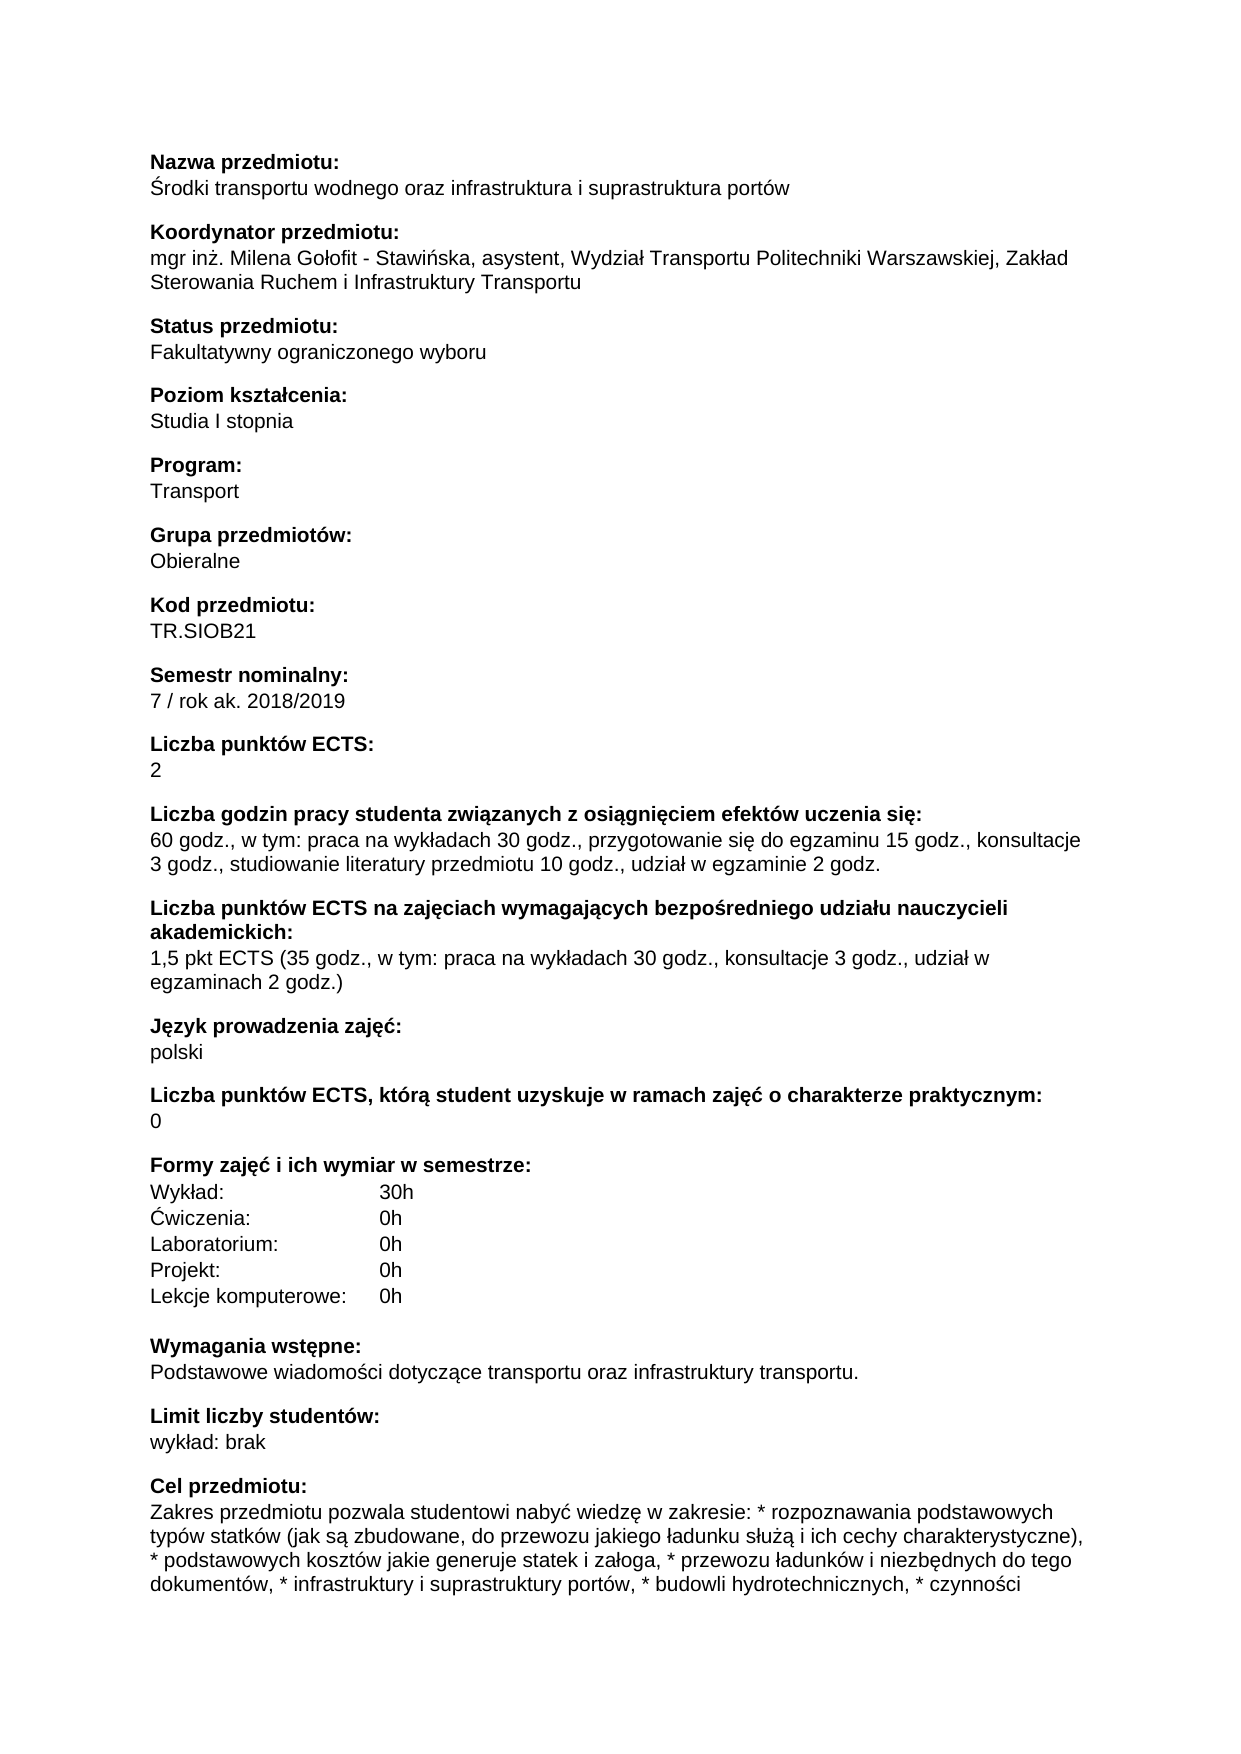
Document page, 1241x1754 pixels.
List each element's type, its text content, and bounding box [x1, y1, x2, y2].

text polski [150, 1039, 1090, 1063]
table_cell 0h [369, 1230, 597, 1256]
text Środki transportu wodnego oraz infrastruktura i suprastruktura portów [150, 176, 1090, 200]
table_cell 0h [369, 1282, 597, 1308]
text wykład: brak [150, 1430, 1090, 1454]
table_cell Laboratorium: [140, 1232, 367, 1256]
text Kod przedmiotu: [150, 593, 1090, 617]
text Semestr nominalny: [150, 662, 1090, 686]
text Liczba punktów ECTS, którą student uzyskuje w ramach zajęć o charakterze praktycznym: [150, 1083, 1090, 1107]
table_cell Projekt: [140, 1258, 367, 1282]
table_cell Ćwiczenia: [140, 1206, 367, 1230]
text Poziom kształcenia: [150, 383, 1090, 407]
text Status przedmiotu: [150, 313, 1090, 337]
text Grupa przedmiotów: [150, 523, 1090, 547]
text Obieralne [150, 549, 1090, 573]
text Wymagania wstępne: [150, 1334, 1090, 1358]
table_cell 0h [369, 1204, 597, 1230]
table_header Wykład: [140, 1180, 367, 1204]
text 0 [150, 1109, 1090, 1133]
text 1,5 pkt ECTS (35 godz., w tym: praca na wykładach 30 godz., konsultacje 3 godz., udział w egzaminach 2 godz.) [150, 946, 1090, 994]
text 60 godz., w tym: praca na wykładach 30 godz., przygotowanie się do egzaminu 15 godz., konsultacje 3 godz., studiowanie literatury przedmiotu 10 godz., udział w egzaminie 2 godz. [150, 828, 1090, 876]
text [150, 1499, 1090, 1595]
text 2 [150, 758, 1090, 782]
text Nazwa przedmiotu: [150, 150, 1090, 174]
text Fakultatywny ograniczonego wyboru [150, 339, 1090, 363]
text mgr inż. Milena Gołofit - Stawińska, asystent, Wydział Transportu Politechniki Warszawskiej, Zakład Sterowania Ruchem i Infrastruktury Transportu [150, 246, 1090, 294]
text Koordynator przedmiotu: [150, 220, 1090, 244]
text Liczba godzin pracy studenta związanych z osiągnięciem efektów uczenia się: [150, 802, 1090, 826]
text Program: [150, 453, 1090, 477]
text 7 / rok ak. 2018/2019 [150, 688, 1090, 712]
text Język prowadzenia zajęć: [150, 1013, 1090, 1037]
table_cell Lekcje komputerowe: [140, 1284, 367, 1308]
text Transport [150, 479, 1090, 503]
text Limit liczby studentów: [150, 1404, 1090, 1428]
text Liczba punktów ECTS: [150, 732, 1090, 756]
table_cell 0h [369, 1256, 597, 1282]
text Podstawowe wiadomości dotyczące transportu oraz infrastruktury transportu. [150, 1360, 1090, 1384]
text Formy zajęć i ich wymiar w semestrze: [150, 1153, 1090, 1177]
table_header 30h [369, 1180, 597, 1204]
text TR.SIOB21 [150, 619, 1090, 643]
text Liczba punktów ECTS na zajęciach wymagających bezpośredniego udziału nauczycieli akademickich: [150, 896, 1090, 944]
text Studia I stopnia [150, 409, 1090, 433]
text Cel przedmiotu: [150, 1473, 1090, 1497]
